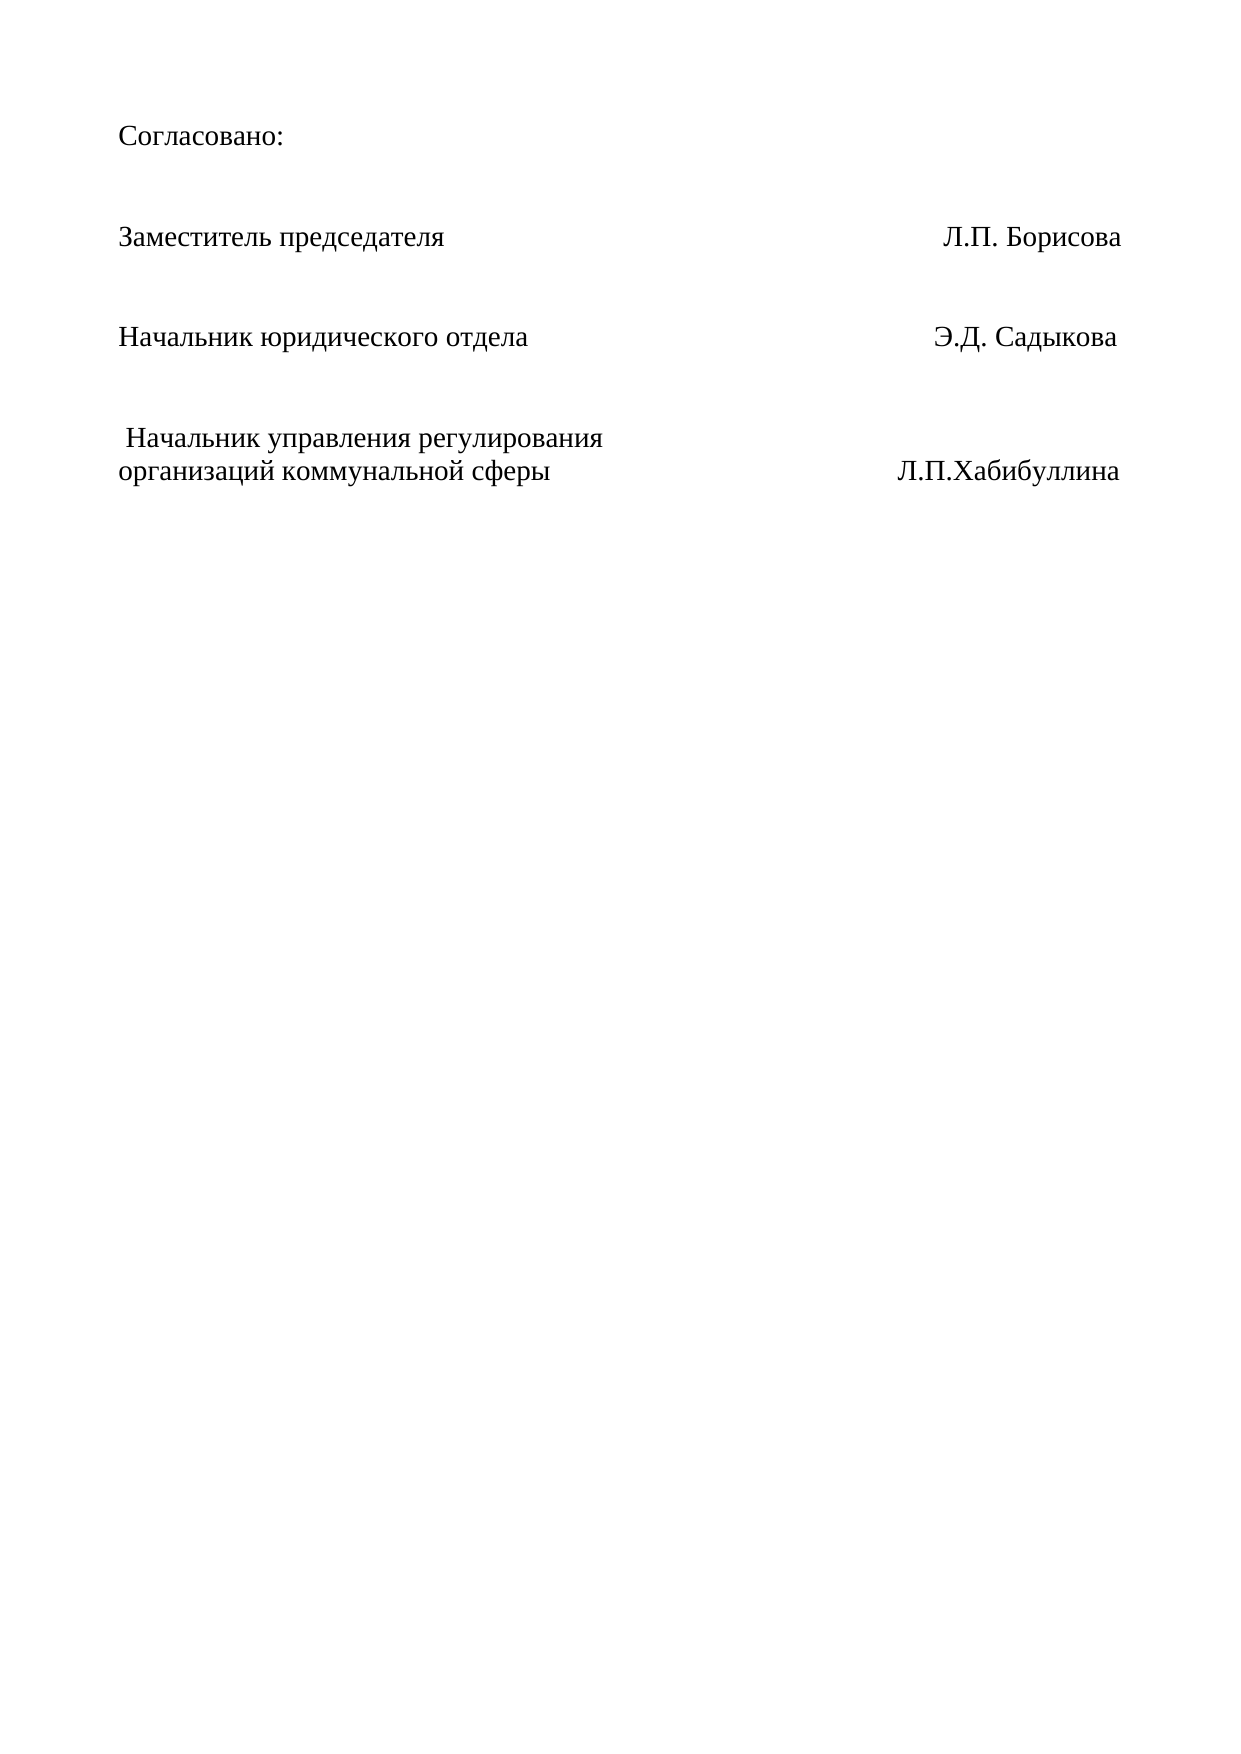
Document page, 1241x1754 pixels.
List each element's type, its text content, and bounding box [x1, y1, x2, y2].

text Согласовано: [118, 118, 1122, 152]
text Начальник управления регулирования [118, 420, 1122, 453]
text Заместитель председателя Л.П. Борисова [118, 219, 1122, 252]
text организаций коммунальной сферы Л.П.Хабибуллина [118, 453, 1122, 487]
text Начальник юридического отдела Э.Д. Садыкова [118, 319, 1122, 353]
